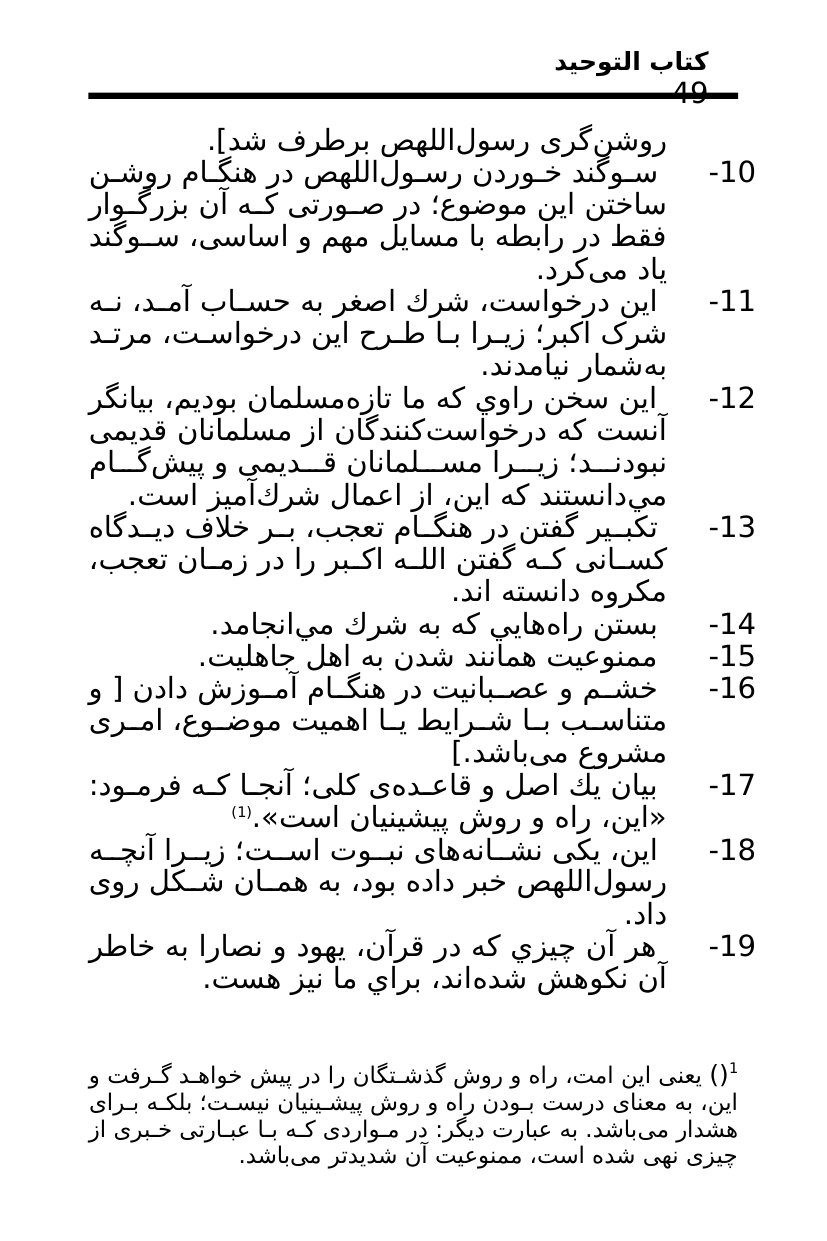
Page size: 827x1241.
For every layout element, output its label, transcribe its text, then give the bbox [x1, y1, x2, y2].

list سوگند خوردن رسول‌اللهص در هنگام روشن ساختن این موضوع؛ در صورتی که آن بزرگوار فقط در رابطه با مسایل مهم و اساسی، سوگند یاد می‌کرد. [89, 157, 708, 286]
list ‌خشم و عصبانیت در هنگام آموزش دادن [ و متناسب با شرایط یا اهمیت موضوع، امری مشروع می‌باشد.] [89, 673, 708, 770]
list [89, 123, 708, 157]
list بستن راه‌هایي كه به شرك مي‌انجامد. [89, 608, 708, 641]
list تكبير گفتن در هنگام تعجب، بر خلاف دیدگاه کسانی که گفتن الله اکبر را در زمان تعجب، مکروه دانسته اند. [89, 512, 708, 608]
list بيان يك اصل و قاعده‌ی کلی؛ آنجا که فرمود: «اين، راه و روش پيشينيان است».() [89, 770, 708, 834]
list اين درخواست، شرك اصغر به حساب آمد، نه شرک اکبر؛ زیرا با طرح این درخواست، مرتد به‌شمار نیامدند. [89, 286, 708, 383]
list اين سخن راوي كه ما تازه‌مسلمان بوديم، بيانگر آنست كه درخواست‌كنندگان از مسلمانان قدیمی نبودند؛ زیرا مسلمانان قدیمی و پیش‌گام مي‌دانستند كه اين، از اعمال شرك‌آمیز است. [89, 383, 708, 512]
list ممنوعيت همانند شدن به اهل جاهليت. [89, 641, 708, 673]
list هر آن چيزي كه در قرآن، يهود و نصارا به خاطر آن نكوهش شده‌اند، براي ما نيز هست. [89, 931, 708, 995]
list اين، یکی نشانه‌های نبوت است؛ زیرا آنچه رسول‌اللهص خبر داده بود، به همان شکل روی داد. [89, 834, 708, 931]
